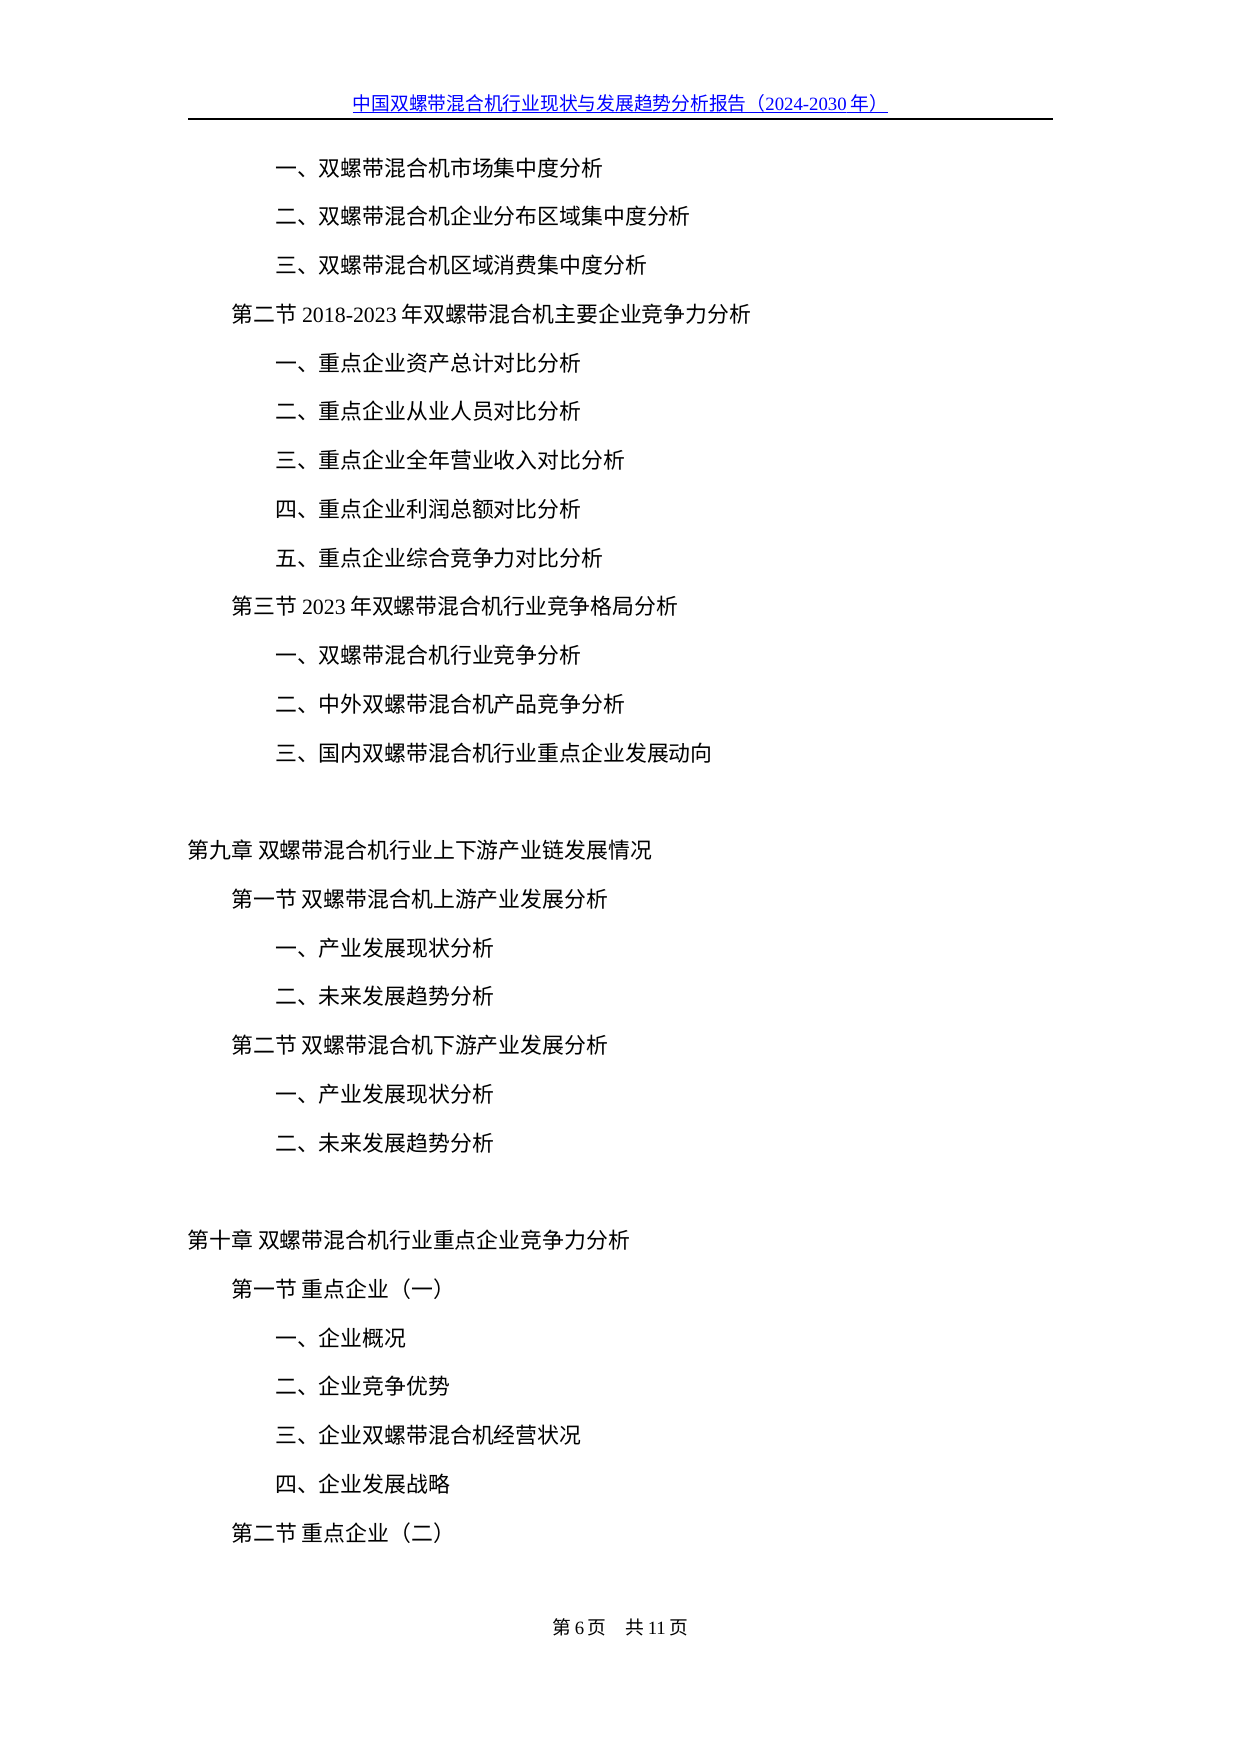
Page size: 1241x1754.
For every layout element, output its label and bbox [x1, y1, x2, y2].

text [187, 150, 1053, 1548]
